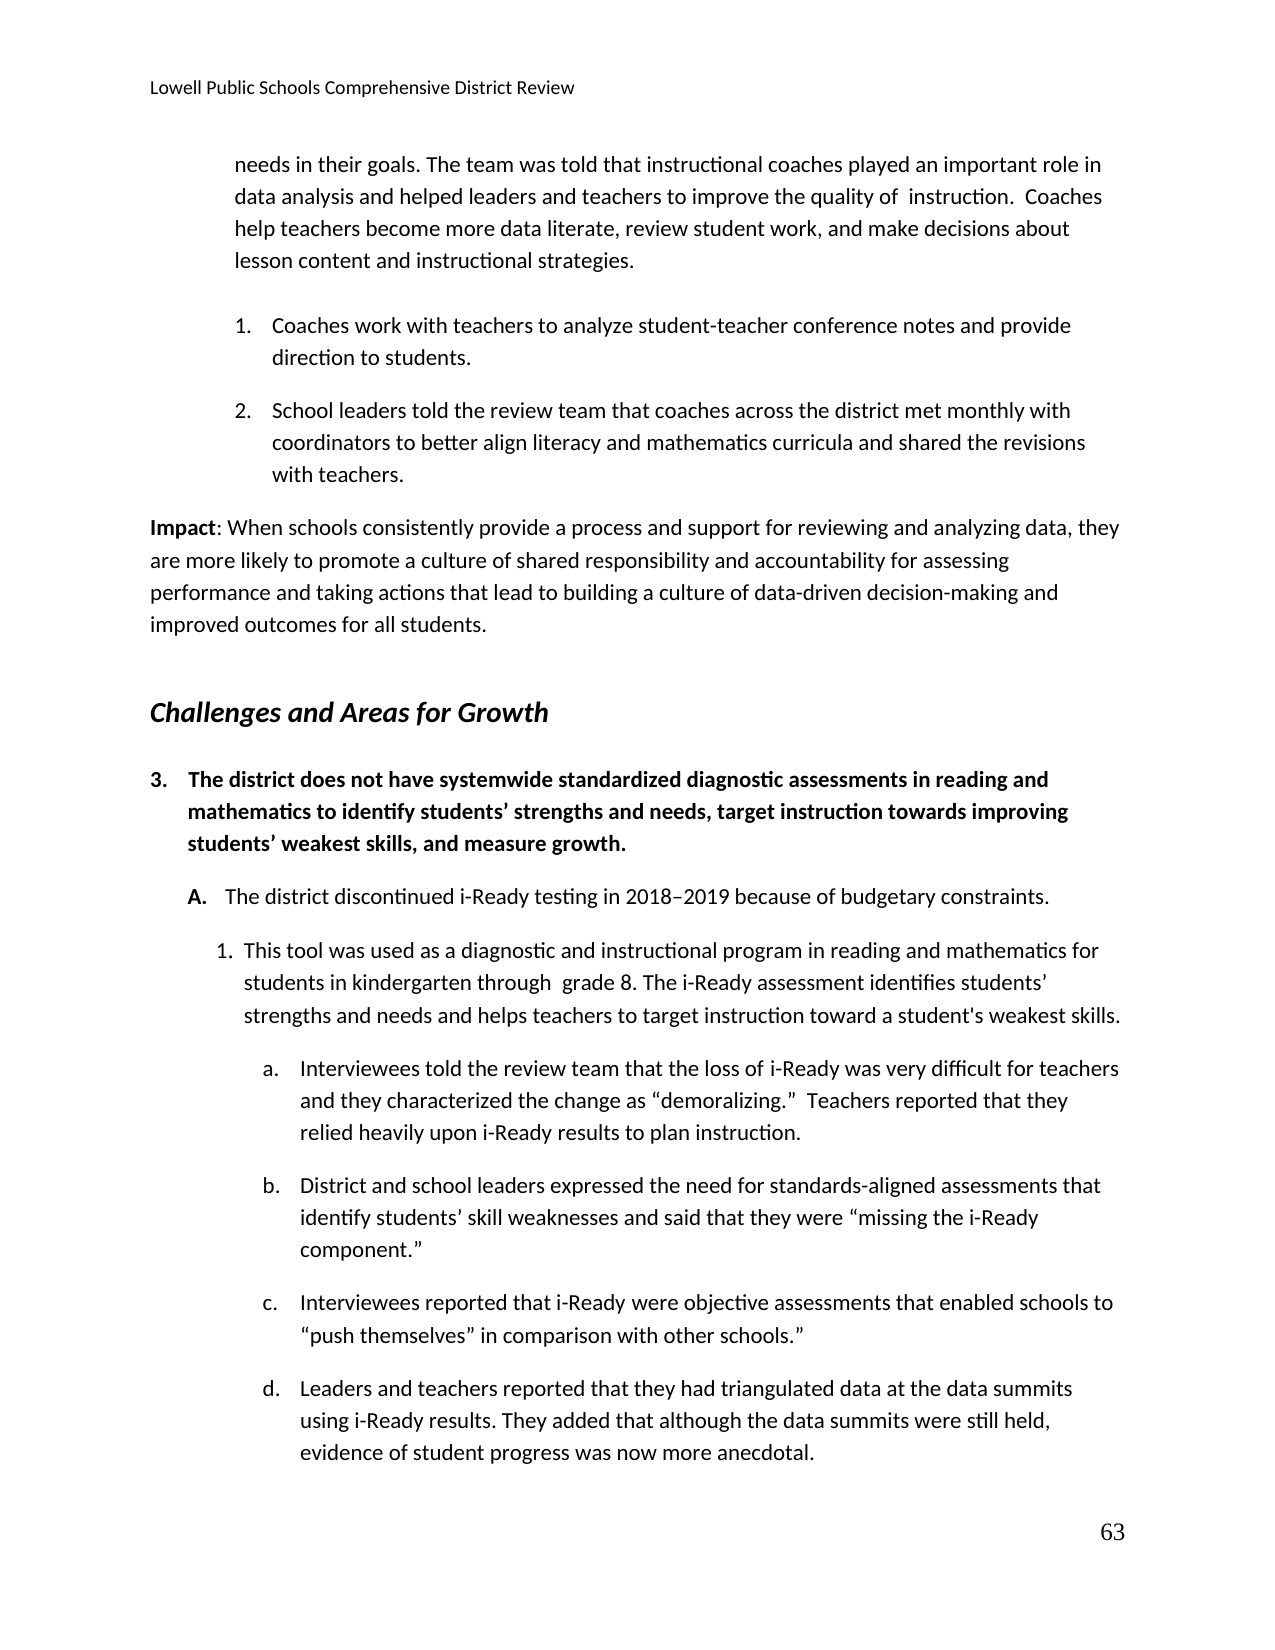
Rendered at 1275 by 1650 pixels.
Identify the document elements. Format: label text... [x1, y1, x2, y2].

list Coaches work with teachers to analyze student-teacher conference notes and provide direction to students. [234, 311, 1125, 371]
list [197, 150, 1125, 274]
list 3. The district does not have systemwide standardized diagnostic assessments in reading and mathematics to identify students’ strengths and needs, target instruction towards improving students’ weakest skills, and measure growth. [150, 765, 1125, 857]
list School leaders told the review team that coaches across the district met monthly with coordinators to better align literacy and mathematics curricula and shared the revisions with teachers. [234, 396, 1125, 488]
text 1. This tool was used as a diagnostic and instructional program in reading and mathematics for students in kindergarten through grade 8. The i-Ready assessment identifies students’ strengths and needs and helps teachers to target instruction toward a student's weakest skills. [216, 935, 1125, 1029]
list The district discontinued i-Ready testing in 2018–2019 because of budgetary constraints. [187, 882, 1125, 910]
list Interviewees told the review team that the loss of i-Ready was very difficult for teachers and they characterized the change as “demoralizing.” Teachers reported that they relied heavily upon i-Ready results to plan instruction. [262, 1054, 1125, 1146]
list Interviewees reported that i-Ready were objective assessments that enabled schools to “push themselves” in comparison with other schools.” [262, 1288, 1134, 1349]
list d. Leaders and teachers reported that they had triangulated data at the data summits using i-Ready results. They added that although the data summits were still held, evidence of student progress was now more anecdotal. [262, 1374, 1125, 1466]
list District and school leaders expressed the need for standards-aligned assessments that identify students’ skill weaknesses and said that they were “missing the i-Ready component.” [262, 1171, 1125, 1263]
text Impact: When schools consistently provide a process and support for reviewing and analyzing data, they are more likely to promote a culture of shared responsibility and accountability for assessing performance and taking actions that lead to building a culture of data-driven decision-making and improved outcomes for all students. [150, 513, 1125, 638]
text Challenges and Areas for Growth [150, 694, 1125, 729]
